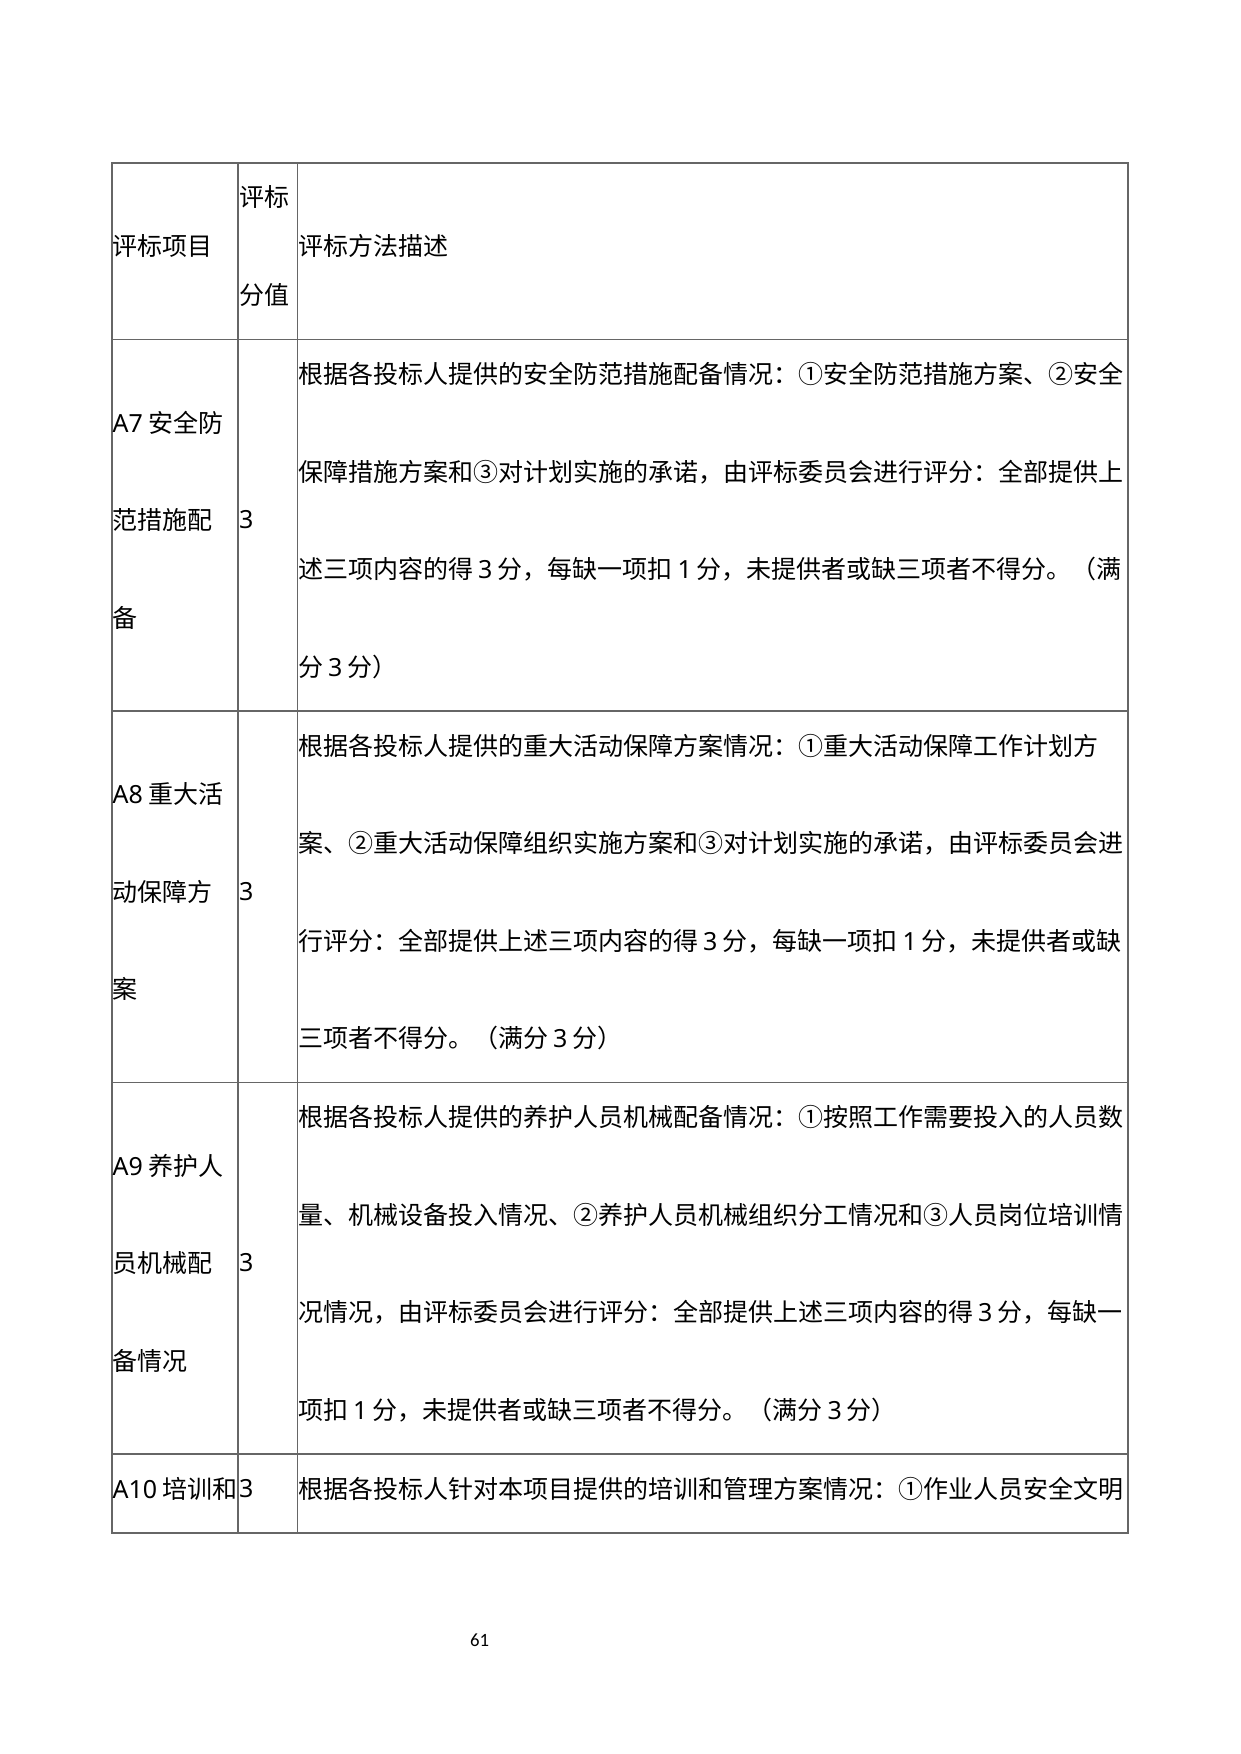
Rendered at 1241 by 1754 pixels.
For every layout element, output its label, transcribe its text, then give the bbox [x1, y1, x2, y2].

table_cell 3 [239, 340, 297, 710]
table_cell 根据各投标人提供的养护人员机械配备情况：①按照工作需要投入的人员数量、机械设备投入情况、②养护人员机械组织分工情况和③人员岗位培训情况情况，由评标委员会进行评分：全部提供上述三项内容的得3分，每缺一项扣1分，未提供者或缺三项者不得分。（满分3分） [298, 1083, 1127, 1453]
table_cell 3 [239, 1455, 297, 1532]
table_cell 3 [239, 712, 297, 1082]
table_header 评标方法描述 [298, 164, 1127, 338]
table_header 评标项目 [113, 164, 237, 338]
table_cell A8重大活动保障方案 [113, 712, 237, 1082]
table_cell 根据各投标人提供的重大活动保障方案情况：①重大活动保障工作计划方案、②重大活动保障组织实施方案和③对计划实施的承诺，由评标委员会进行评分：全部提供上述三项内容的得3分，每缺一项扣1分，未提供者或缺三项者不得分。（满分3分） [298, 712, 1127, 1082]
table_header 评标分值 [239, 164, 297, 338]
table_cell A10培训和管理方案 [113, 1455, 237, 1532]
table_cell A7安全防范措施配备 [113, 340, 237, 710]
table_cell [298, 1455, 1127, 1532]
table_cell 3 [239, 1083, 297, 1453]
table_cell A9养护人员机械配备情况 [113, 1083, 237, 1453]
table_cell 根据各投标人提供的安全防范措施配备情况：①安全防范措施方案、②安全保障措施方案和③对计划实施的承诺，由评标委员会进行评分：全部提供上述三项内容的得3分，每缺一项扣1分，未提供者或缺三项者不得分。（满分3分） [298, 340, 1127, 710]
